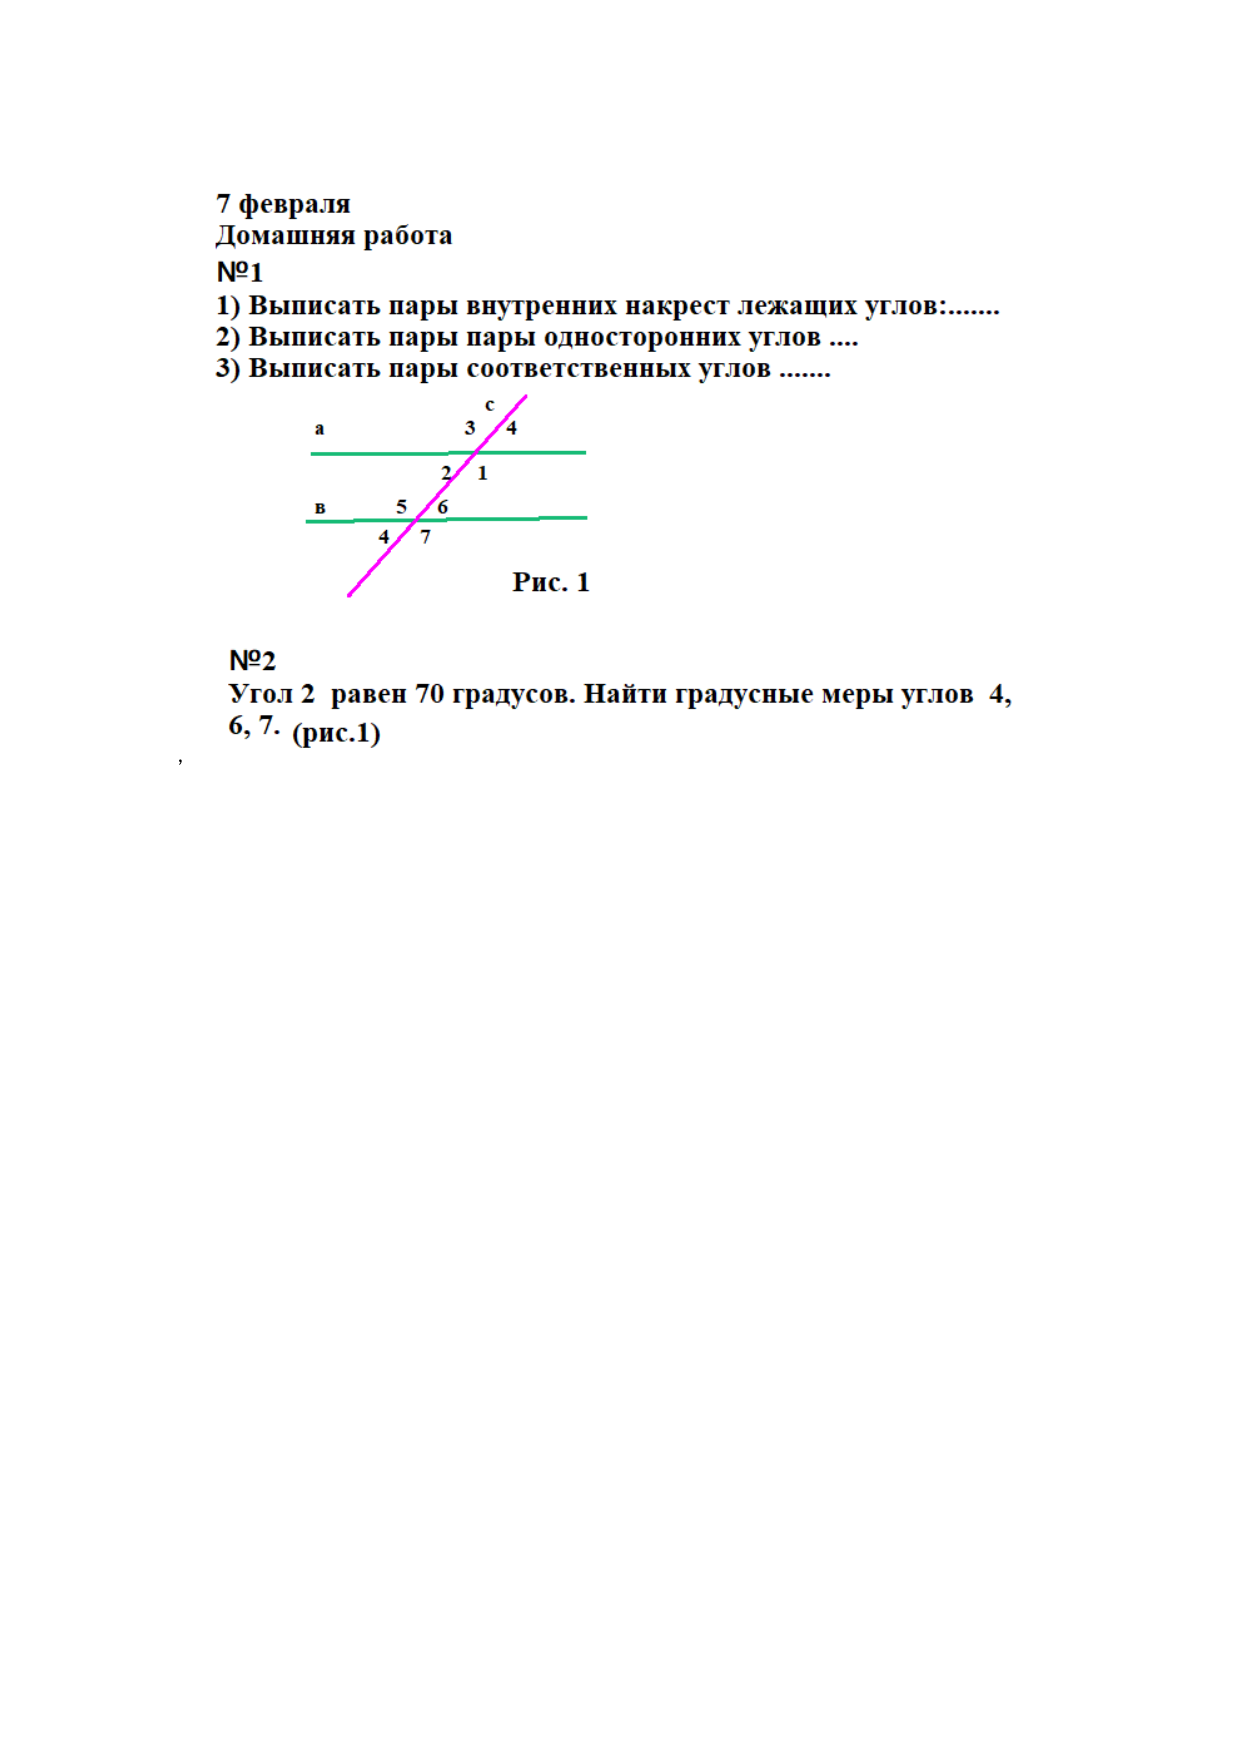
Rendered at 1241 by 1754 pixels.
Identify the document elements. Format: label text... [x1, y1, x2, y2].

picture [182, 165, 1038, 763]
